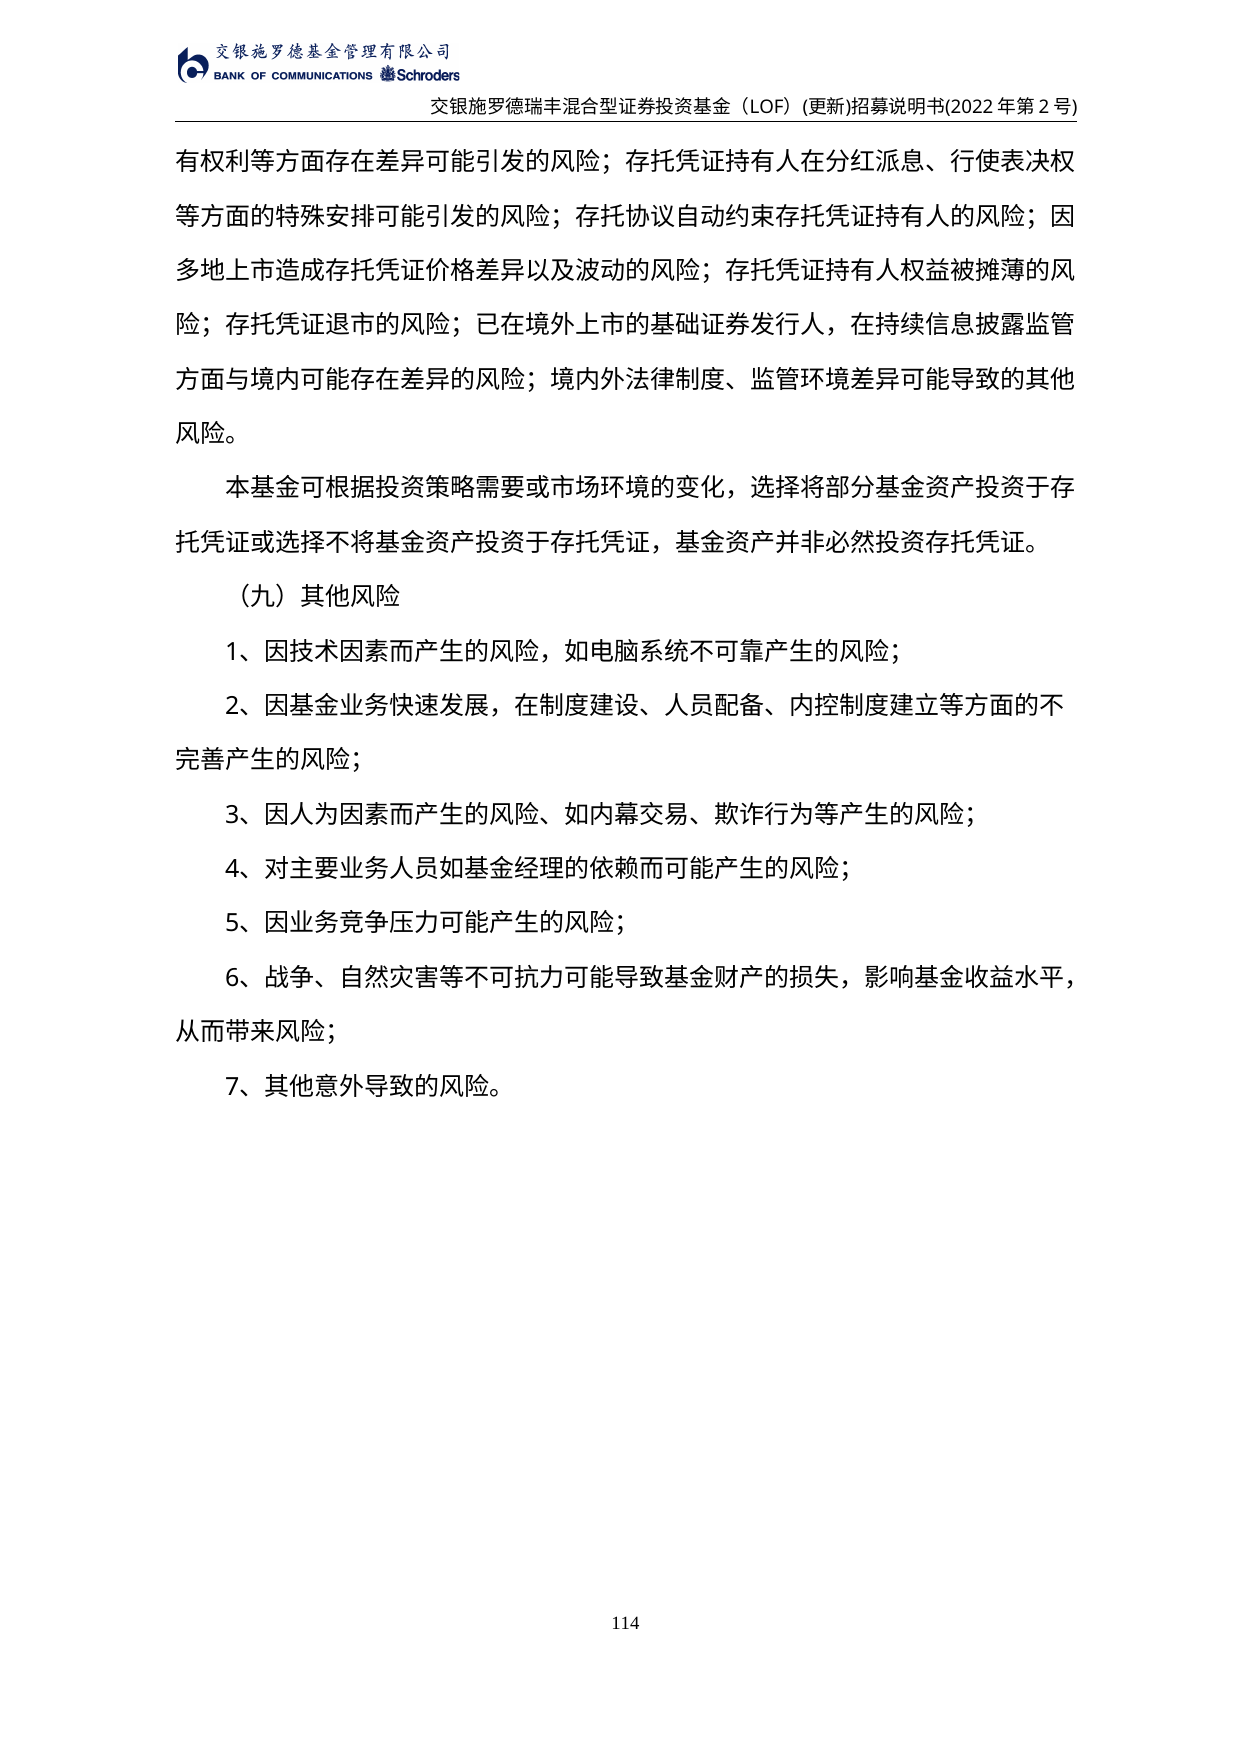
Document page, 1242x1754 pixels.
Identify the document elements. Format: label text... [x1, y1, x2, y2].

text 4、对主要业务人员如基金经理的依赖而可能产生的风险； [175, 848, 1077, 885]
text 2、因基金业务快速发展，在制度建设、人员配备、内控制度建立等方面的不完善产生的风险； [175, 685, 1077, 776]
text 3、因人为因素而产生的风险、如内幕交易、欺诈行为等产生的风险； [175, 794, 1077, 830]
text 5、因业务竞争压力可能产生的风险； [175, 903, 1077, 939]
text 6、战争、自然灾害等不可抗力可能导致基金财产的损失，影响基金收益水平，从而带来风险； [175, 957, 1077, 1048]
text 7、其他意外导致的风险。 [175, 1066, 1077, 1102]
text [175, 142, 1077, 450]
text （九）其他风险 [175, 577, 1077, 613]
picture [178, 43, 460, 83]
text 1、因技术因素而产生的风险，如电脑系统不可靠产生的风险； [175, 631, 1077, 667]
text 本基金可根据投资策略需要或市场环境的变化，选择将部分基金资产投资于存托凭证或选择不将基金资产投资于存托凭证，基金资产并非必然投资存托凭证。 [175, 468, 1077, 558]
